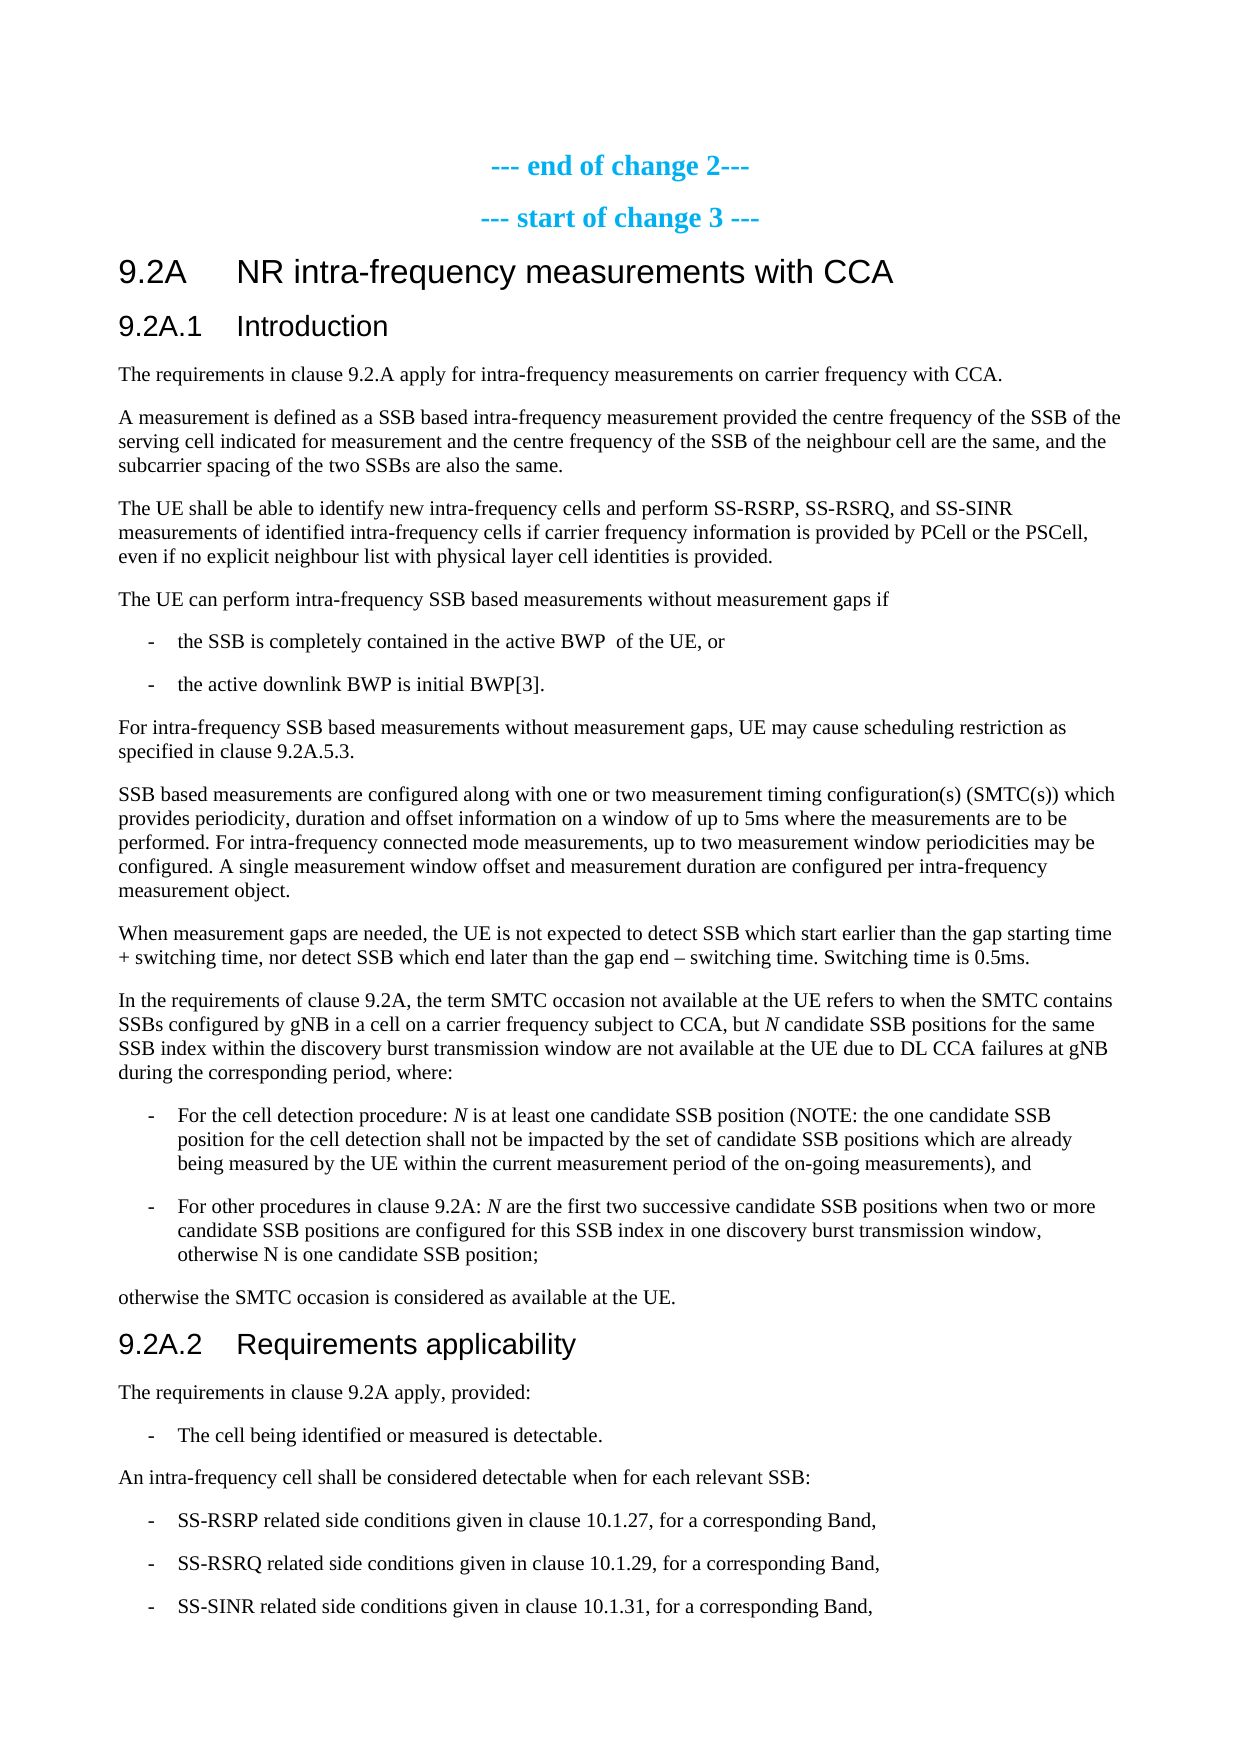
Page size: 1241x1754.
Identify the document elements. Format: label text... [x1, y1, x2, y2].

text - SS-RSRP related side conditions given in clause 10.1.27, for a corresponding Band, [148, 1508, 1122, 1532]
text - SS-RSRQ related side conditions given in clause 10.1.29, for a corresponding Band, [148, 1551, 1122, 1575]
text SSB based measurements are configured along with one or two measurement timing configuration(s) (SMTC(s)) which provides periodicity, duration and offset information on a window of up to 5ms where the measurements are to be performed. For intra-frequency connected mode measurements, up to two measurement window periodicities may be configured. A single measurement window offset and measurement duration are configured per intra-frequency measurement object. [118, 782, 1122, 902]
text The requirements in clause 9.2A apply, provided: [118, 1380, 1122, 1404]
text For intra-frequency SSB based measurements without measurement gaps, UE may cause scheduling restriction as specified in clause 9.2A.5.3. [118, 715, 1122, 763]
text --- end of change 2--- [118, 148, 1122, 181]
text The UE shall be able to identify new intra-frequency cells and perform SS-RSRP, SS-RSRQ, and SS-SINR measurements of identified intra-frequency cells if carrier frequency information is provided by PCell or the PSCell, even if no explicit neighbour list with physical layer cell identities is provided. [118, 496, 1122, 568]
text - SS-SINR related side conditions given in clause 10.1.31, for a corresponding Band, [148, 1594, 1122, 1618]
text The UE can perform intra-frequency SSB based measurements without measurement gaps if [118, 586, 1122, 611]
subtitle 9.2A.1 Introduction [118, 309, 1122, 343]
text - For other procedures in clause 9.2A: N are the first two successive candidate SSB positions when two or more candidate SSB positions are configured for this SSB index in one discovery burst transmission window, otherwise N is one candidate SSB position; [148, 1194, 1122, 1266]
subtitle 9.2A NR intra-frequency measurements with CCA [118, 252, 1122, 291]
text --- start of change 3 --- [118, 200, 1122, 233]
text otherwise the SMTC occasion is considered as available at the UE. [118, 1284, 1122, 1309]
text - the active downlink BWP is initial BWP[3]. [148, 672, 1122, 696]
text In the requirements of clause 9.2A, the term SMTC occasion not available at the UE refers to when the SMTC contains SSBs configured by gNB in a cell on a carrier frequency subject to CCA, but N candidate SSB positions for the same SSB index within the discovery burst transmission window are not available at the UE due to DL CCA failures at gNB during the corresponding period, where: [118, 988, 1122, 1084]
text - The cell being identified or measured is detectable. [148, 1422, 1122, 1447]
text - For the cell detection procedure: N is at least one candidate SSB position (NOTE: the one candidate SSB position for the cell detection shall not be impacted by the set of candidate SSB positions which are already being measured by the UE within the current measurement period of the on-going measurements), and [148, 1103, 1122, 1175]
text A measurement is defined as a SSB based intra-frequency measurement provided the centre frequency of the SSB of the serving cell indicated for measurement and the centre frequency of the SSB of the neighbour cell are the same, and the subcarrier spacing of the two SSBs are also the same. [118, 404, 1122, 477]
text The requirements in clause 9.2.A apply for intra-frequency measurements on carrier frequency with CCA. [118, 362, 1122, 386]
text An intra-frequency cell shall be considered detectable when for each relevant SSB: [118, 1465, 1122, 1489]
text - the SSB is completely contained in the active BWP of the UE, or [148, 629, 1122, 653]
text When measurement gaps are needed, the UE is not expected to detect SSB which start earlier than the gap starting time + switching time, nor detect SSB which end later than the gap end – switching time. Switching time is 0.5ms. [118, 921, 1122, 969]
subtitle 9.2A.2 Requirements applicability [118, 1327, 1122, 1361]
